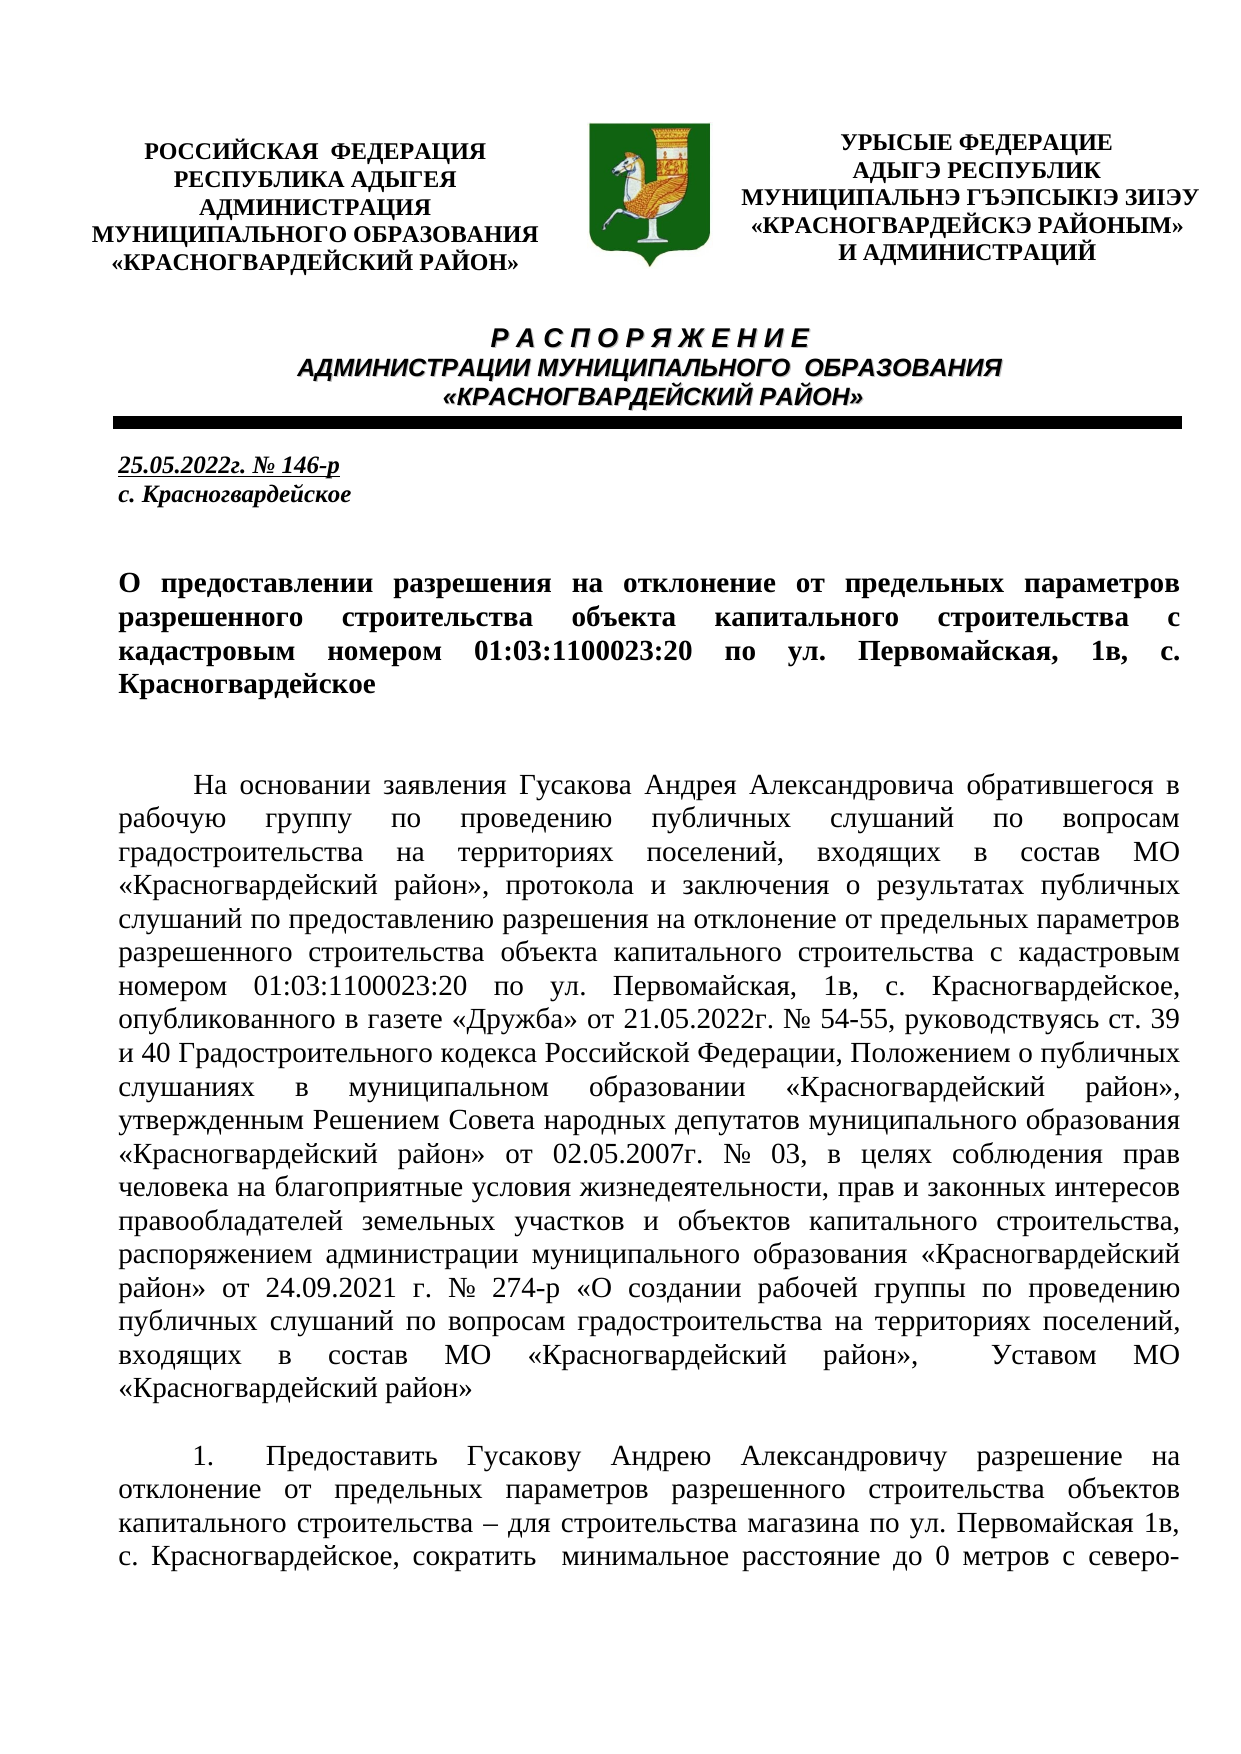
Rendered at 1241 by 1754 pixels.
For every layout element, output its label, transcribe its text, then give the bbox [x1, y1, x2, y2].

text с. Красногвардейское [118, 479, 1181, 508]
text АДМИНИСТРАЦИИ МУНИЦИПАЛЬНОГО ОБРАЗОВАНИЯ [118, 353, 1181, 382]
picture [587, 122, 713, 269]
text 25.05.2022г. № 146-р [118, 451, 1181, 479]
text О предоставлении разрешения на отклонение от предельных параметров разрешенного строительства объекта капитального строительства с кадастровым номером 01:03:1100023:20 по ул. Первомайская, 1в, с. Красногвардейское [118, 566, 1181, 700]
text Р А С П О Р Я Ж Е Н И Е [118, 322, 1181, 353]
text «КРАСНОГВАРДЕЙСКИЙ РАЙОН» [118, 382, 1181, 410]
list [118, 1438, 1181, 1572]
text На основании заявления Гусакова Андрея Александровича обратившегося в рабочую группу по проведению публичных слушаний по вопросам градостроительства на территориях поселений, входящих в состав МО «Красногвардейский район», протокола и заключения о результатах публичных слушаний по предоставлению разрешения на отклонение от предельных параметров разрешенного строительства объекта капитального строительства с кадастровым номером 01:03:1100023:20 по ул. Первомайская, 1в, с. Красногвардейское, опубликованного в газете «Дружба» от 21.05.2022г. № 54-55, руководствуясь ст. 39 и 40 Градостроительного кодекса Российской Федерации, Положением о публичных слушаниях в муниципальном образовании «Красногвардейский район», утвержденным Решением Совета народных депутатов муниципального образования «Красногвардейский район» от 02.05.2007г. № 03, в целях соблюдения прав человека на благоприятные условия жизнедеятельности, прав и законных интересов правообладателей земельных участков и объектов капитального строительства, распоряжением администрации муниципального образования «Красногвардейский район» от 24.09.2021 г. № 274-р «О создании рабочей группы по проведению публичных слушаний по вопросам градостроительства на территориях поселений, входящих в состав МО «Красногвардейский район», Уставом МО «Красногвардейский район» [118, 767, 1181, 1404]
